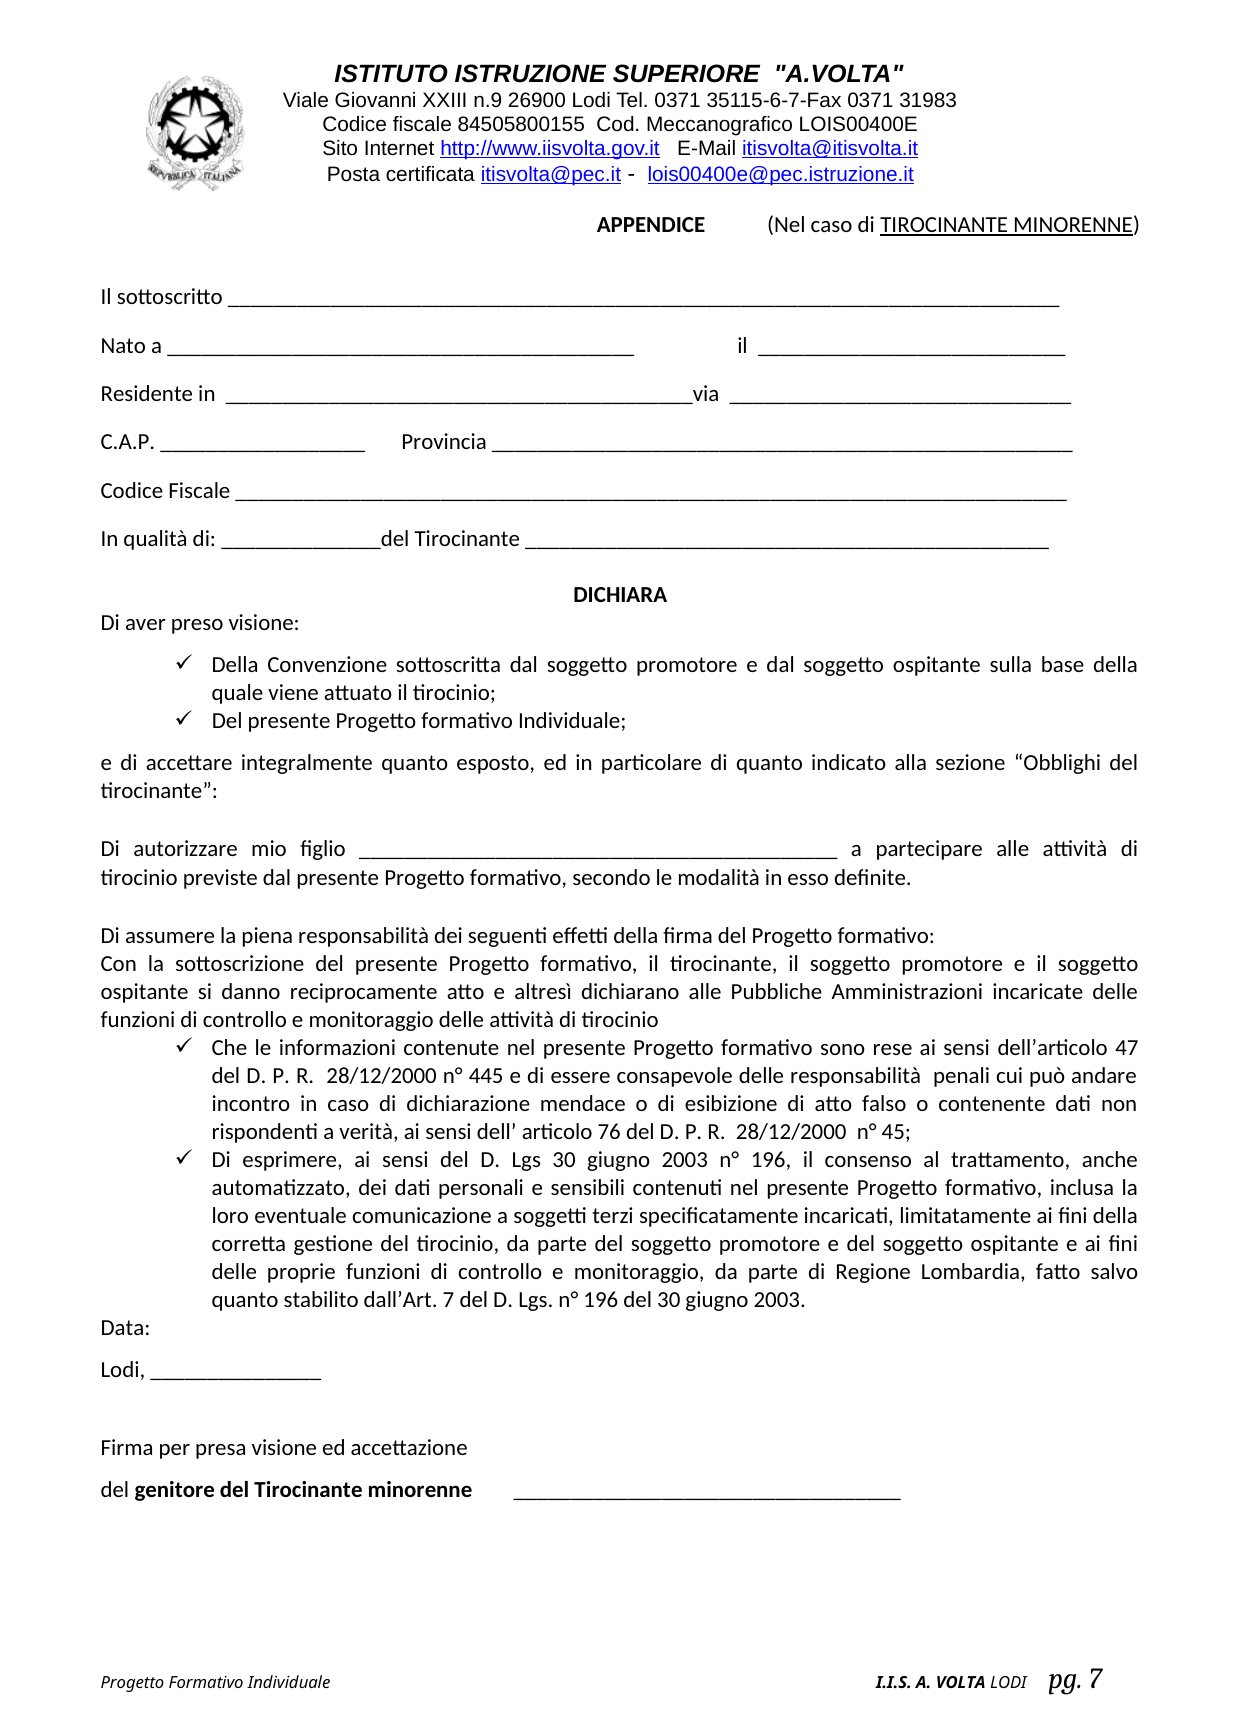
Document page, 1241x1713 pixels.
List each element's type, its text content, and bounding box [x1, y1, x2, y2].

text Residente in _________________________________________via ______________________________ [100, 379, 1140, 407]
list Che le informazioni contenute nel presente Progetto formativo sono rese ai sensi dell’articolo 47 del D. P. R. 28/12/2000 n° 445 e di essere consapevole delle responsabilità penali cui può andare incontro in caso di dichiarazione mendace o di esibizione di atto falso o contenente dati non rispondenti a verità, ai sensi dell’ articolo 76 del D. P. R. 28/12/2000 n° 45; [174, 1033, 1140, 1145]
text e di accettare integralmente quanto esposto, ed in particolare di quanto indicato alla sezione “Obblighi del tirocinante”: [100, 748, 1140, 804]
text Firma per presa visione ed accettazione [100, 1433, 1140, 1461]
text Di autorizzare mio figlio __________________________________________ a partecipare alle attività di tirocinio previste dal presente Progetto formativo, secondo le modalità in esso definite. [100, 834, 1140, 891]
text APPENDICE (Nel caso di TIROCINANTE MINORENNE) [100, 210, 1140, 238]
text Lodi, _______________ [100, 1355, 1140, 1383]
list Della Convenzione sottoscritta dal soggetto promotore e dal soggetto ospitante sulla base della quale viene attuato il tirocinio; [174, 650, 1140, 706]
text Codice Fiscale _________________________________________________________________________ [100, 476, 1140, 504]
text del genitore del Tirocinante minorenne __________________________________ [100, 1475, 1140, 1503]
text C.A.P. __________________ Provincia ___________________________________________________ [100, 427, 1140, 455]
text DICHIARA [100, 580, 1140, 608]
list Del presente Progetto formativo Individuale; [174, 706, 1140, 734]
text Il sottoscritto _________________________________________________________________________ [100, 282, 1140, 310]
text Nato a _________________________________________ il ___________________________ [100, 331, 1140, 359]
list Di esprimere, ai sensi del D. Lgs 30 giugno 2003 n° 196, il consenso al trattamento, anche automatizzato, dei dati personali e sensibili contenuti nel presente Progetto formativo, inclusa la loro eventuale comunicazione a soggetti terzi specificatamente incaricati, limitatamente ai fini della corretta gestione del tirocinio, da parte del soggetto promotore e del soggetto ospitante e ai fini delle proprie funzioni di controllo e monitoraggio, da parte di Regione Lombardia, fatto salvo quanto stabilito dall’Art. 7 del D. Lgs. n° 196 del 30 giugno 2003. [174, 1145, 1140, 1313]
text Con la sottoscrizione del presente Progetto formativo, il tirocinante, il soggetto promotore e il soggetto ospitante si danno reciprocamente atto e altresì dichiarano alle Pubbliche Amministrazioni incaricate delle funzioni di controllo e monitoraggio delle attività di tirocinio [100, 949, 1140, 1033]
text In qualità di: ______________del Tirocinante ______________________________________________ [100, 524, 1140, 552]
text Data: [100, 1313, 1140, 1341]
text Di assumere la piena responsabilità dei seguenti effetti della firma del Progetto formativo: [100, 921, 1140, 949]
text Di aver preso visione: [100, 608, 1140, 636]
